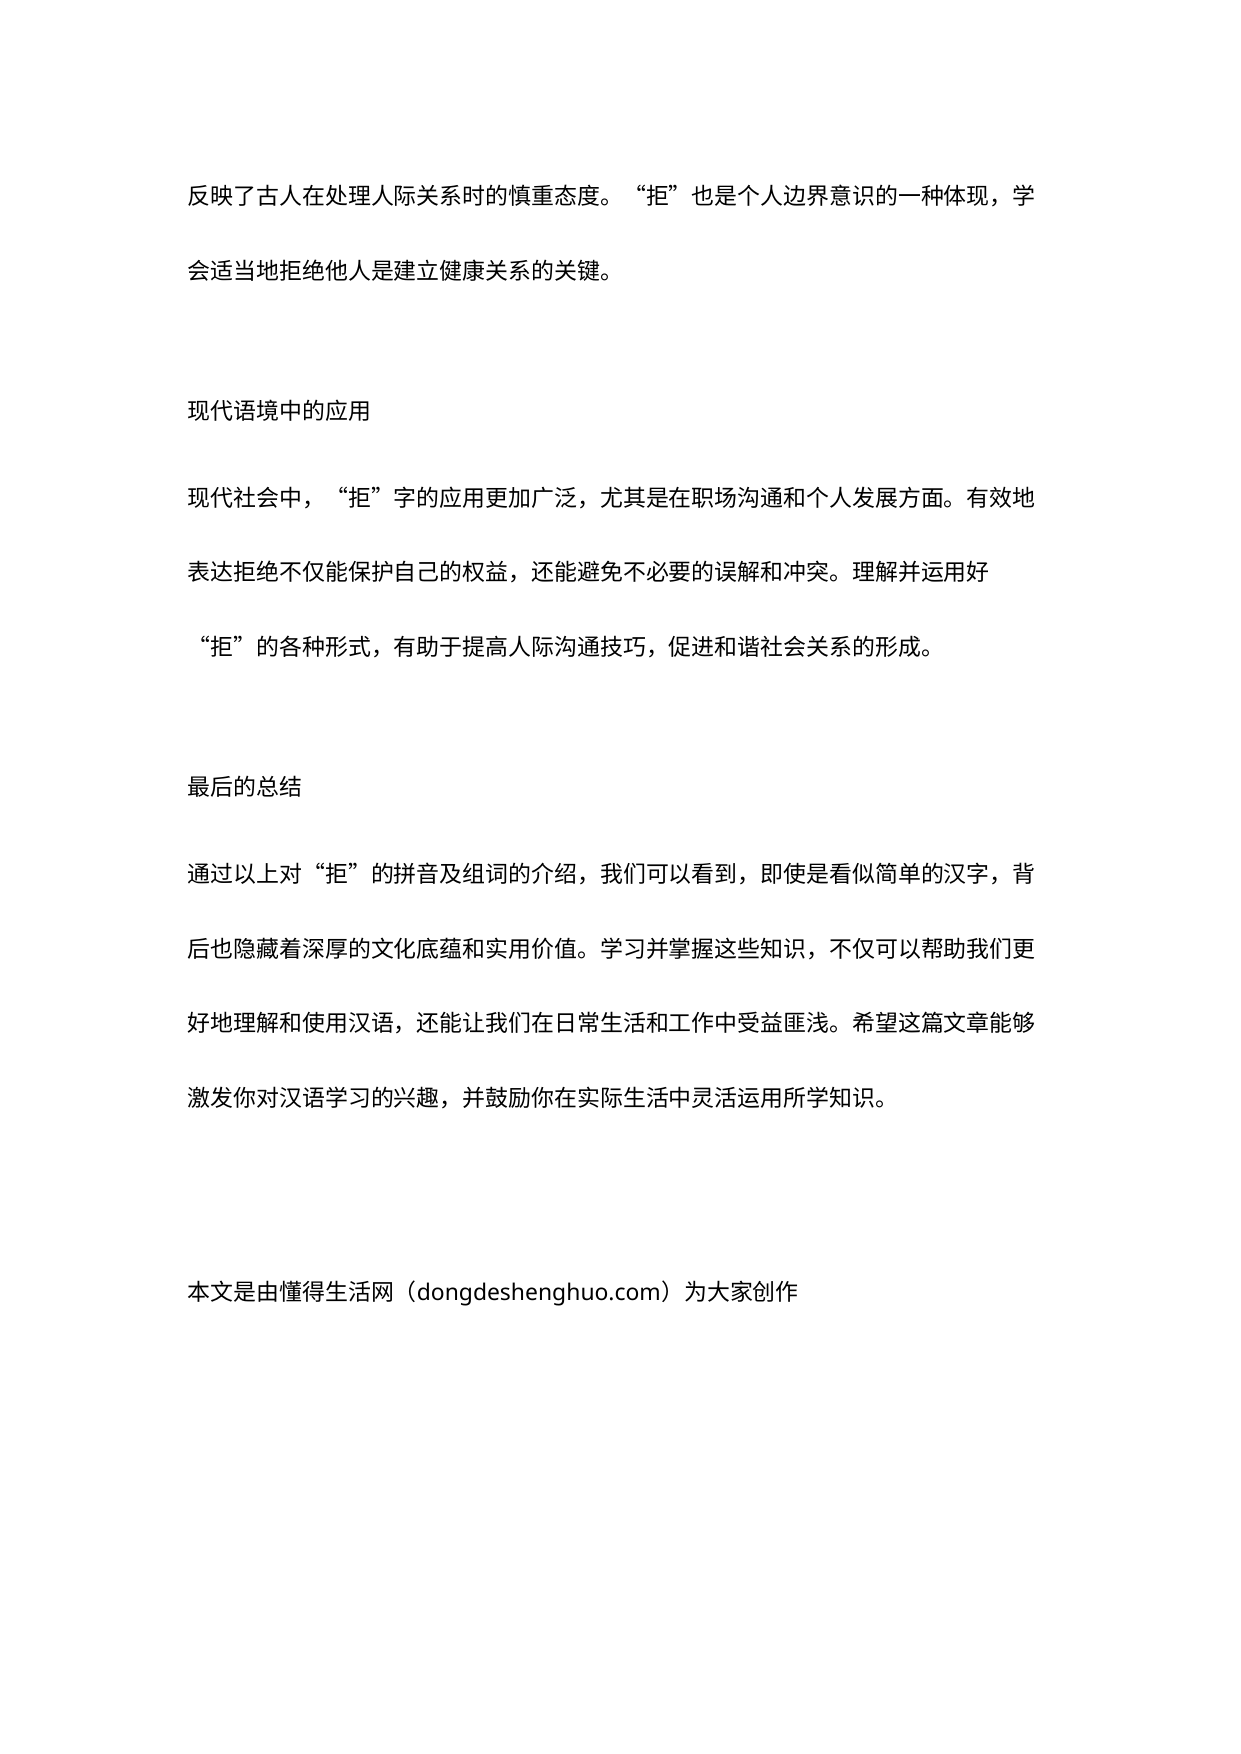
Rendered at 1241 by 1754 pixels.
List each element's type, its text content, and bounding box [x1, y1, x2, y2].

text 最后的总结 [187, 753, 1053, 818]
text 现代语境中的应用 [187, 377, 1053, 442]
text 现代社会中，“拒”字的应用更加广泛，尤其是在职场沟通和个人发展方面。有效地表达拒绝不仅能保护自己的权益，还能避免不必要的误解和冲突。理解并运用好“拒”的各种形式，有助于提高人际沟通技巧，促进和谐社会关系的形成。 [187, 464, 1053, 678]
text 通过以上对“拒”的拼音及组词的介绍，我们可以看到，即使是看似简单的汉字，背后也隐藏着深厚的文化底蕴和实用价值。学习并掌握这些知识，不仅可以帮助我们更好地理解和使用汉语，还能让我们在日常生活和工作中受益匪浅。希望这篇文章能够激发你对汉语学习的兴趣，并鼓励你在实际生活中灵活运用所学知识。 [187, 840, 1053, 1129]
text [187, 162, 1053, 302]
text 本文是由懂得生活网（dongdeshenghuo.com）为大家创作 [187, 1258, 1053, 1323]
